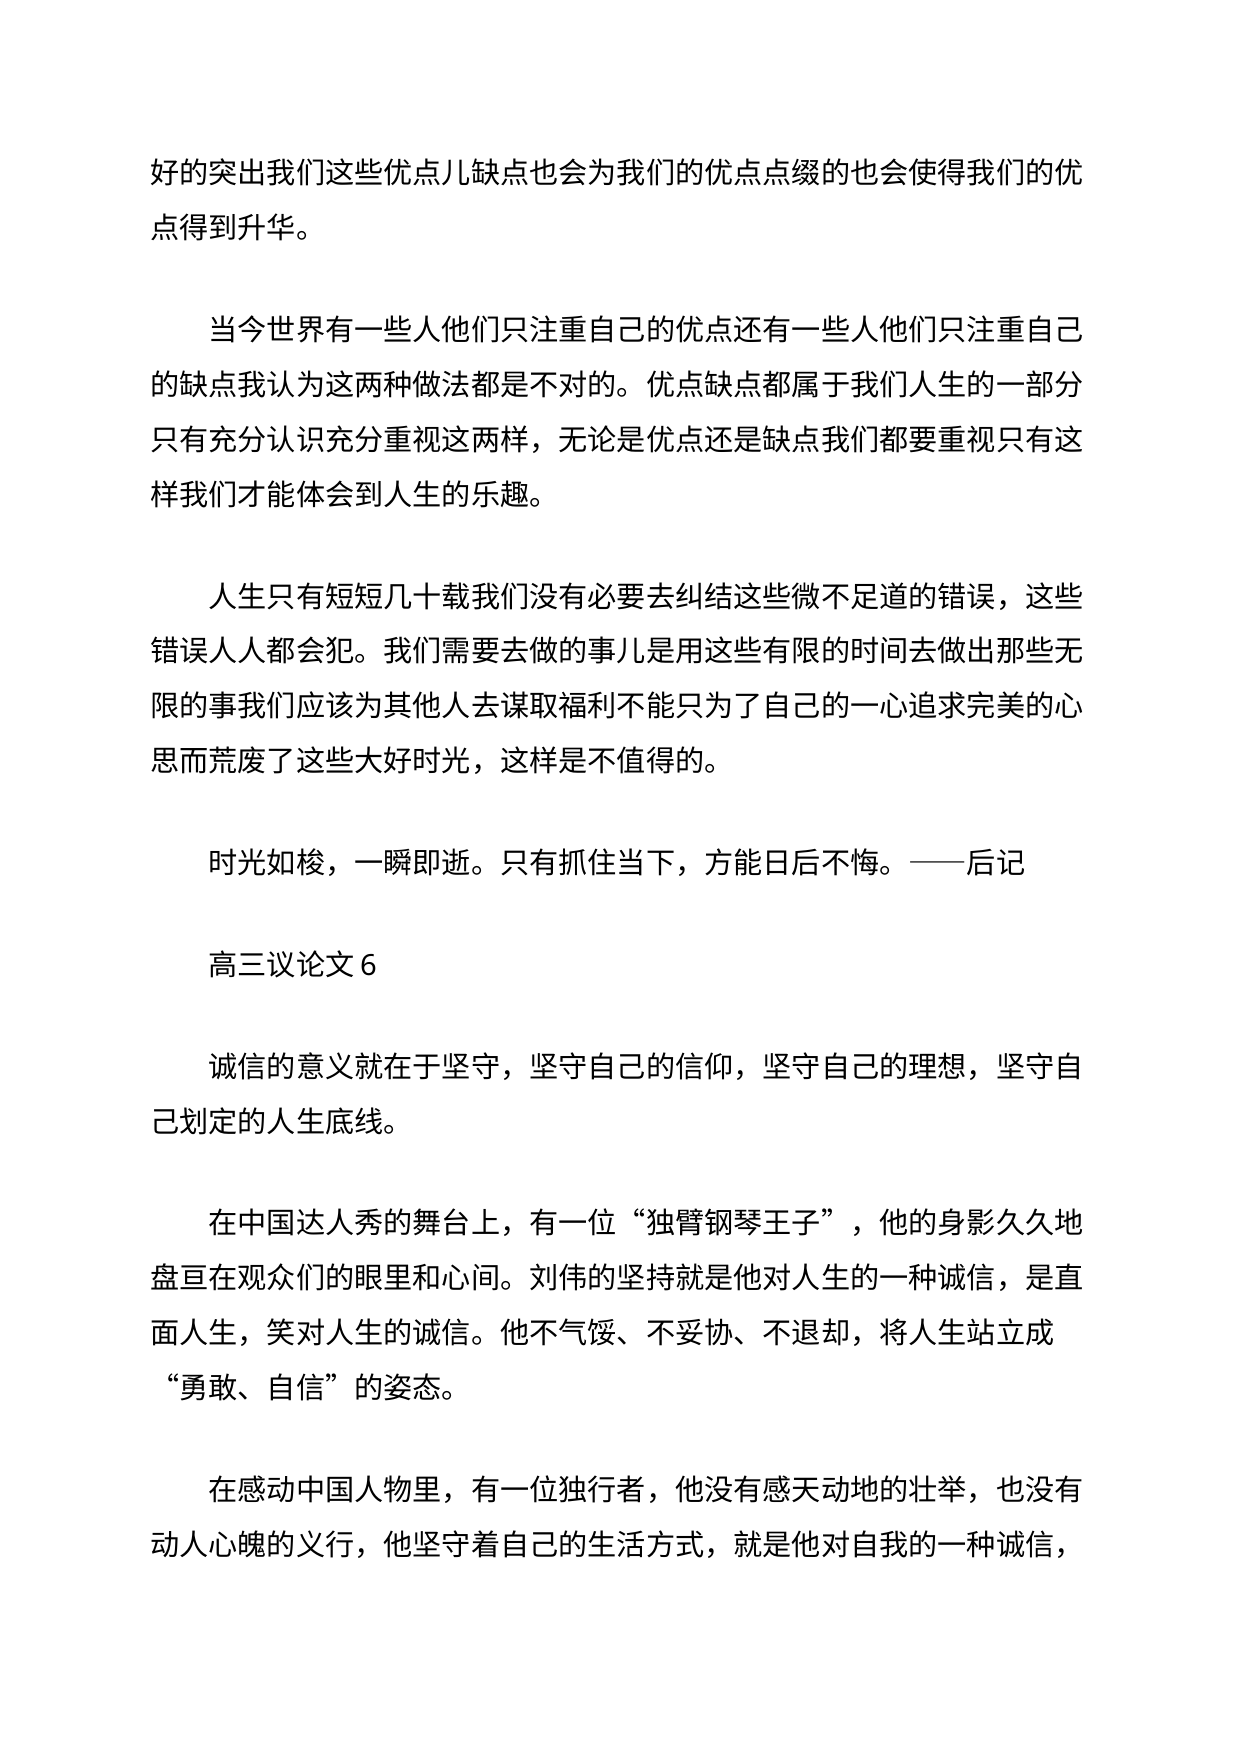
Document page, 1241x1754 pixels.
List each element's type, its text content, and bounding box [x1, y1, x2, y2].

text 时光如梭，一瞬即逝。只有抓住当下，方能日后不悔。——后记 [150, 839, 1090, 882]
text 当今世界有一些人他们只注重自己的优点还有一些人他们只注重自己的缺点我认为这两种做法都是不对的。优点缺点都属于我们人生的一部分只有充分认识充分重视这两样，无论是优点还是缺点我们都要重视只有这样我们才能体会到人生的乐趣。 [150, 307, 1090, 514]
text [150, 1466, 1090, 1564]
text 在中国达人秀的舞台上，有一位“独臂钢琴王子”，他的身影久久地盘亘在观众们的眼里和心间。刘伟的坚持就是他对人生的一种诚信，是直面人生，笑对人生的诚信。他不气馁、不妥协、不退却，将人生站立成“勇敢、自信”的姿态。 [150, 1200, 1090, 1407]
text 人生只有短短几十载我们没有必要去纠结这些微不足道的错误，这些错误人人都会犯。我们需要去做的事儿是用这些有限的时间去做出那些无限的事我们应该为其他人去谋取福利不能只为了自己的一心追求完美的心思而荒废了这些大好时光，这样是不值得的。 [150, 573, 1090, 780]
text 高三议论文6 [150, 941, 1090, 984]
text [150, 150, 1090, 247]
text 诚信的意义就在于坚守，坚守自己的信仰，坚守自己的理想，坚守自己划定的人生底线。 [150, 1043, 1090, 1141]
